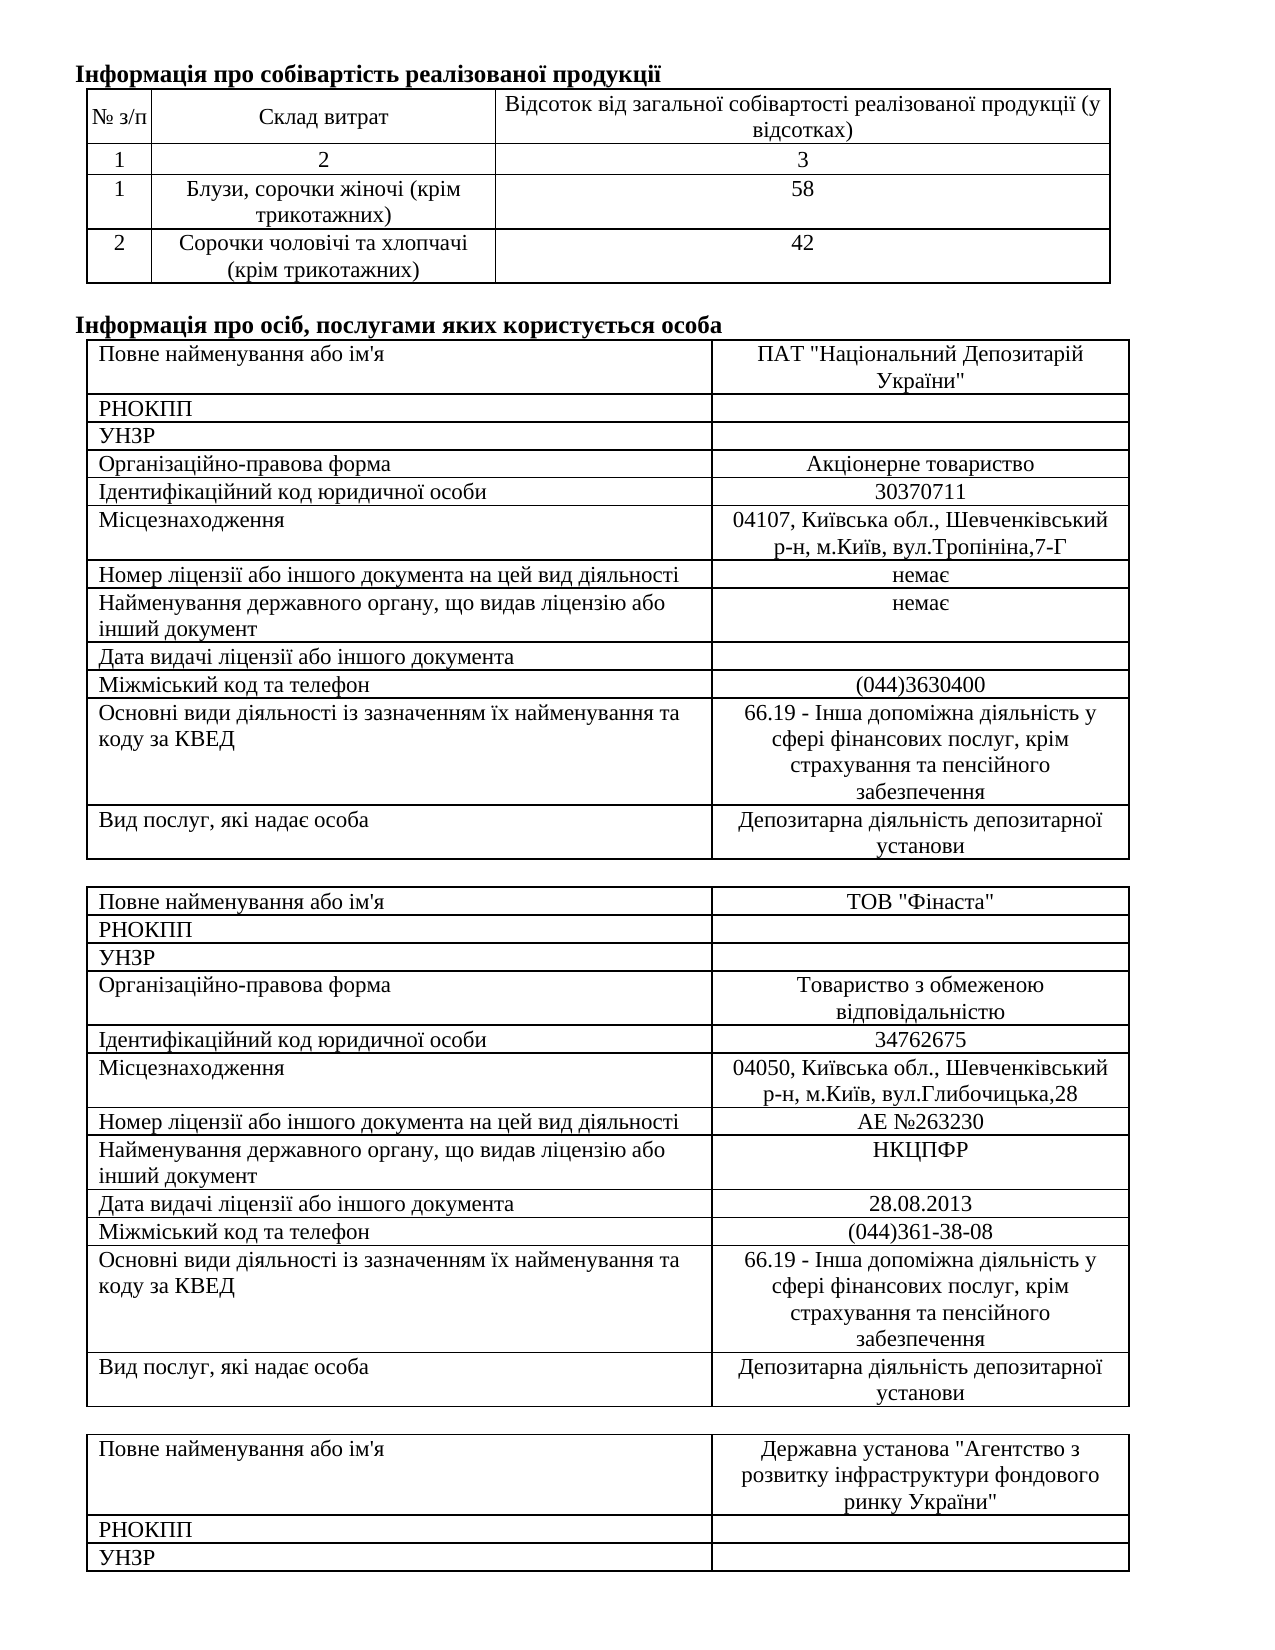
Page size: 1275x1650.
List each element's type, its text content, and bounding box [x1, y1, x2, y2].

table_cell (044)361-38-08 [713, 1218, 1128, 1244]
table_cell 04107, Київська обл., Шевченкiвський р-н, м.Київ, вул.Тропiнiна,7-Г [713, 506, 1128, 559]
table_cell [713, 1516, 1128, 1542]
table_cell 58 [496, 175, 1109, 228]
table_cell РНОКПП [88, 395, 711, 421]
table_cell Основні види діяльності із зазначенням їх найменування та коду за КВЕД [88, 1246, 711, 1351]
table_cell УНЗР [88, 423, 711, 449]
table_cell РНОКПП [88, 916, 711, 942]
table_header ТОВ "Фiнаста" [713, 888, 1128, 914]
table_cell Депозитарна дiяльнiсть депозитарної установи [713, 806, 1128, 858]
table_cell Основні види діяльності із зазначенням їх найменування та коду за КВЕД [88, 699, 711, 804]
table_cell [713, 423, 1128, 449]
table_cell Депозитарна дiяльнiсть депозитарної установи [713, 1353, 1128, 1406]
table_cell Ідентифікаційний код юридичної особи [88, 1026, 711, 1052]
table_cell 04050, Київська обл., Шевченкiвський р-н, м.Київ, вул.Глибочицька,28 [713, 1054, 1128, 1106]
table_cell 42 [496, 230, 1109, 282]
table_cell Сорочки чоловiчi та хлопчачi (крiм трикотажних) [152, 230, 495, 282]
table_header Державна установа "Агентство з розвитку iнфраструктури фондового ринку України" [713, 1435, 1128, 1514]
table_cell АЕ №263230 [713, 1108, 1128, 1134]
table_header Відсоток від загальної собівартості реалізованої продукції (у відсотках) [496, 90, 1109, 142]
table_header Повне найменування або ім'я [88, 1435, 711, 1514]
table_cell НКЦПФР [713, 1136, 1128, 1189]
table_cell немає [713, 589, 1128, 641]
table_cell 66.19 - Iнша допомiжна дiяльнiсть у сферi фiнансових послуг, крiм страхування та пенсiйного забезпечення [713, 699, 1128, 804]
table_cell УНЗР [88, 944, 711, 970]
table_cell Дата видачі ліцензії або іншого документа [88, 643, 711, 669]
table_cell Вид послуг, які надає особа [88, 806, 711, 858]
table_header Повне найменування або ім'я [88, 341, 711, 393]
table_cell РНОКПП [88, 1516, 711, 1542]
table_cell 2 [152, 144, 495, 174]
table_cell Місцезнаходження [88, 506, 711, 559]
table_cell 1 [88, 144, 151, 174]
table_cell Вид послуг, які надає особа [88, 1353, 711, 1406]
table_cell [713, 916, 1128, 942]
table_cell [713, 944, 1128, 970]
table_header ПАТ "Нацiональний Депозитарiй України" [713, 341, 1128, 393]
text Інформація про собівартість реалізованої продукції [75, 59, 1200, 88]
table_cell 2 [88, 230, 151, 282]
table_cell 1 [88, 175, 151, 228]
table_cell УНЗР [88, 1544, 711, 1570]
table_cell (044)3630400 [713, 671, 1128, 697]
table_cell 66.19 - Iнша допомiжна дiяльнiсть у сферi фiнансових послуг, крiм страхування та пенсiйного забезпечення [713, 1246, 1128, 1351]
table_cell Блузи, сорочки жiночi (крiм трикотажних) [152, 175, 495, 228]
table_header Повне найменування або ім'я [88, 888, 711, 914]
text Інформація про осіб, послугами яких користується особа [75, 310, 1200, 339]
table_cell [713, 1544, 1128, 1570]
table_cell Місцезнаходження [88, 1054, 711, 1106]
table_cell [713, 395, 1128, 421]
table_cell немає [713, 561, 1128, 587]
table_cell Номер ліцензії або іншого документа на цей вид діяльності [88, 1108, 711, 1134]
table_cell 34762675 [713, 1026, 1128, 1052]
table_cell 30370711 [713, 478, 1128, 505]
table_header Склад витрат [152, 90, 495, 142]
table_cell Найменування державного органу, що видав ліцензію або інший документ [88, 1136, 711, 1189]
table_cell Дата видачі ліцензії або іншого документа [88, 1190, 711, 1217]
table_cell Організаційно-правова форма [88, 451, 711, 477]
table_header № з/п [88, 90, 151, 142]
table_cell Міжміський код та телефон [88, 671, 711, 697]
table_cell Акціонерне товариство [713, 451, 1128, 477]
table_cell 3 [496, 144, 1109, 174]
table_cell Організаційно-правова форма [88, 972, 711, 1024]
table_cell Міжміський код та телефон [88, 1218, 711, 1244]
table_cell Номер ліцензії або іншого документа на цей вид діяльності [88, 561, 711, 587]
table_cell [713, 643, 1128, 669]
table_cell Ідентифікаційний код юридичної особи [88, 478, 711, 505]
table_cell Найменування державного органу, що видав ліцензію або інший документ [88, 589, 711, 641]
table_cell 28.08.2013 [713, 1190, 1128, 1217]
table_cell Товариство з обмеженою відповідальністю [713, 972, 1128, 1024]
